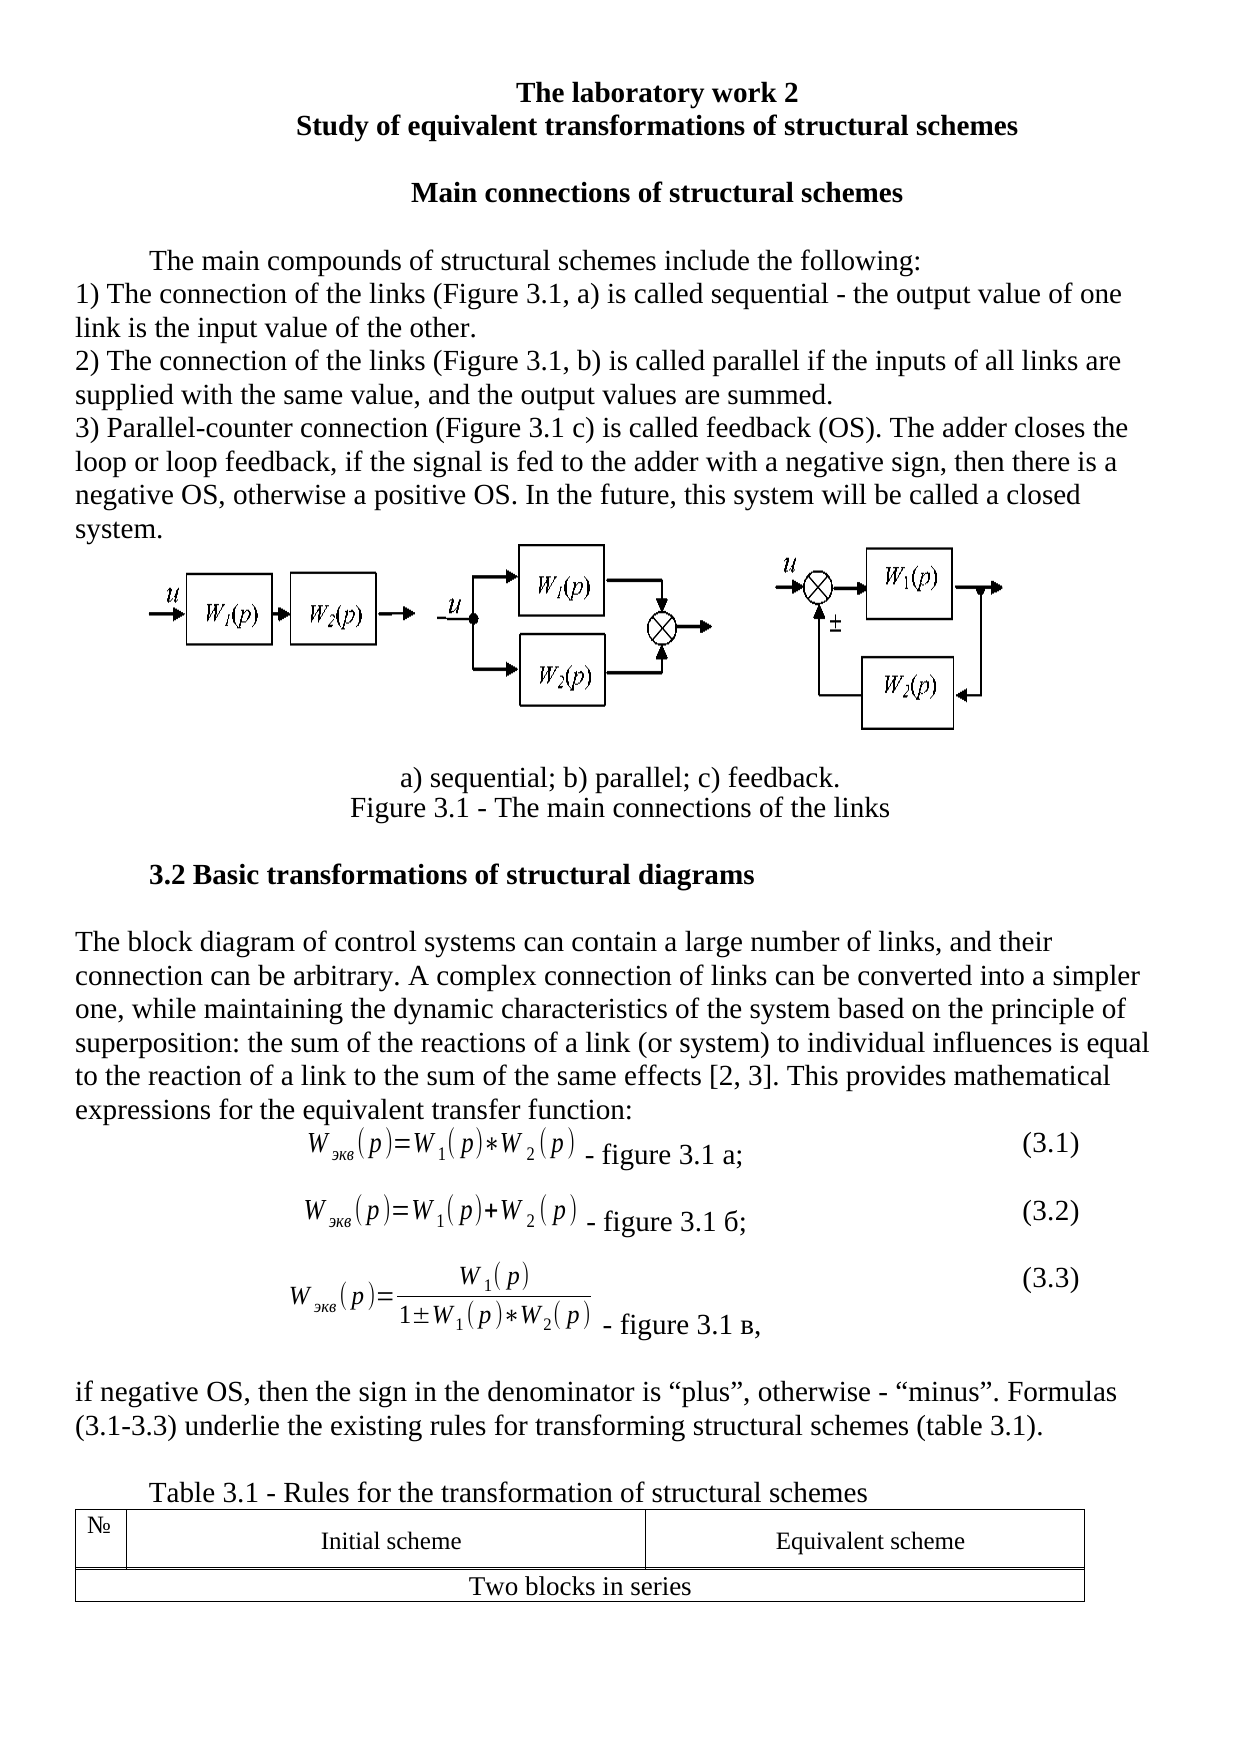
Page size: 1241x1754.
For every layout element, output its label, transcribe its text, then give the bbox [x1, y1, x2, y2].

table_cell - figure 3.1 в, [145, 1260, 831, 1341]
table_cell (3.2) [831, 1193, 1090, 1260]
text if negative OS, then the sign in the denominator is “plus”, otherwise - “minus”. Formulas (3.1-3.3) underlie the existing rules for transforming structural schemes (table 3.1). [75, 1374, 1165, 1442]
table_header - figure 3.1 а; [145, 1126, 831, 1193]
table_cell Two blocks in series [76, 1570, 1084, 1601]
text Table 3.1 - Rules for the transformation of structural schemes [75, 1475, 1165, 1509]
table_header Equivalent scheme [646, 1510, 1084, 1567]
table_cell (3.3) [831, 1260, 1090, 1341]
text Main connections of structural schemes [149, 176, 1165, 209]
text The laboratory work 2 [75, 75, 1165, 108]
text The main compounds of structural schemes include the following: 1) The connection of the links (Figure 3.1, a) is called sequential - the output value of one link is the input value of the other. 2) The connection of the links (Figure 3.1, b) is called parallel if the inputs of all links are supplied with the same value, and the output values ​​are summed. 3) Parallel-counter connection (Figure 3.1 c) is called feedback (OS). The adder closes the loop or loop feedback, if the signal is fed to the adder with a negative sign, then there is a negative OS, otherwise a positive OS. In the future, this system will be called a closed system. [75, 243, 1165, 544]
table_header № [76, 1510, 126, 1567]
text a) sequential; b) parallel; c) feedback. Figure 3.1 - The main connections of the links [75, 763, 1165, 824]
table_cell - figure 3.1 б; [145, 1193, 831, 1260]
table_header Initial scheme [127, 1510, 645, 1567]
table_header (3.1) [831, 1126, 1090, 1193]
text 3.2 Basic transformations of structural diagrams The block diagram of control systems can contain a large number of links, and their connection can be arbitrary. A complex connection of links can be converted into a simpler one, while maintaining the dynamic characteristics of the system based on the principle of superposition: the sum of the reactions of a link (or system) to individual influences is equal to the reaction of a link to the sum of the same effects [2, 3]. This provides mathematical expressions for the equivalent transfer function: [75, 857, 1165, 1126]
picture [148, 544, 1003, 730]
text Study of equivalent transformations of structural schemes [75, 108, 1165, 142]
